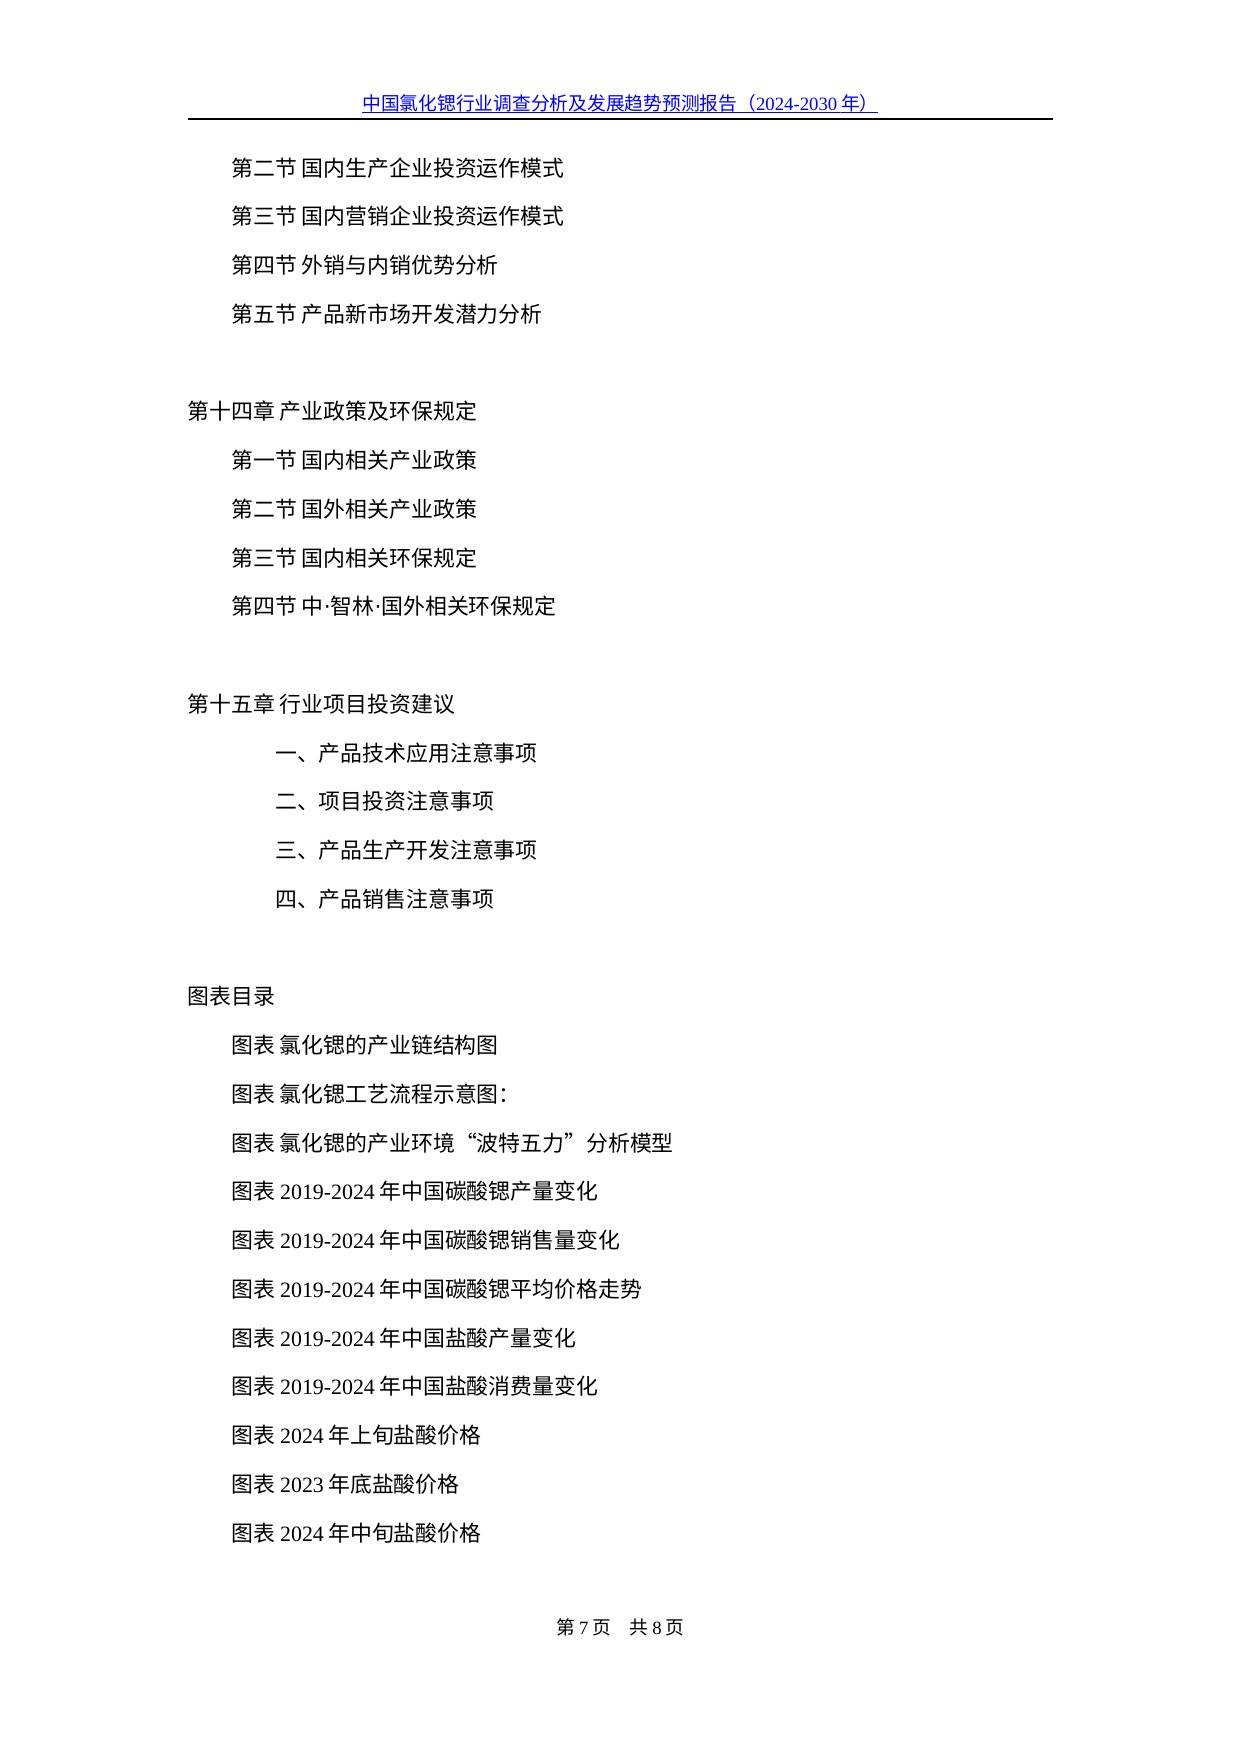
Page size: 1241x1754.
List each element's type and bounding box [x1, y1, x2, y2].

text [187, 150, 1053, 1548]
